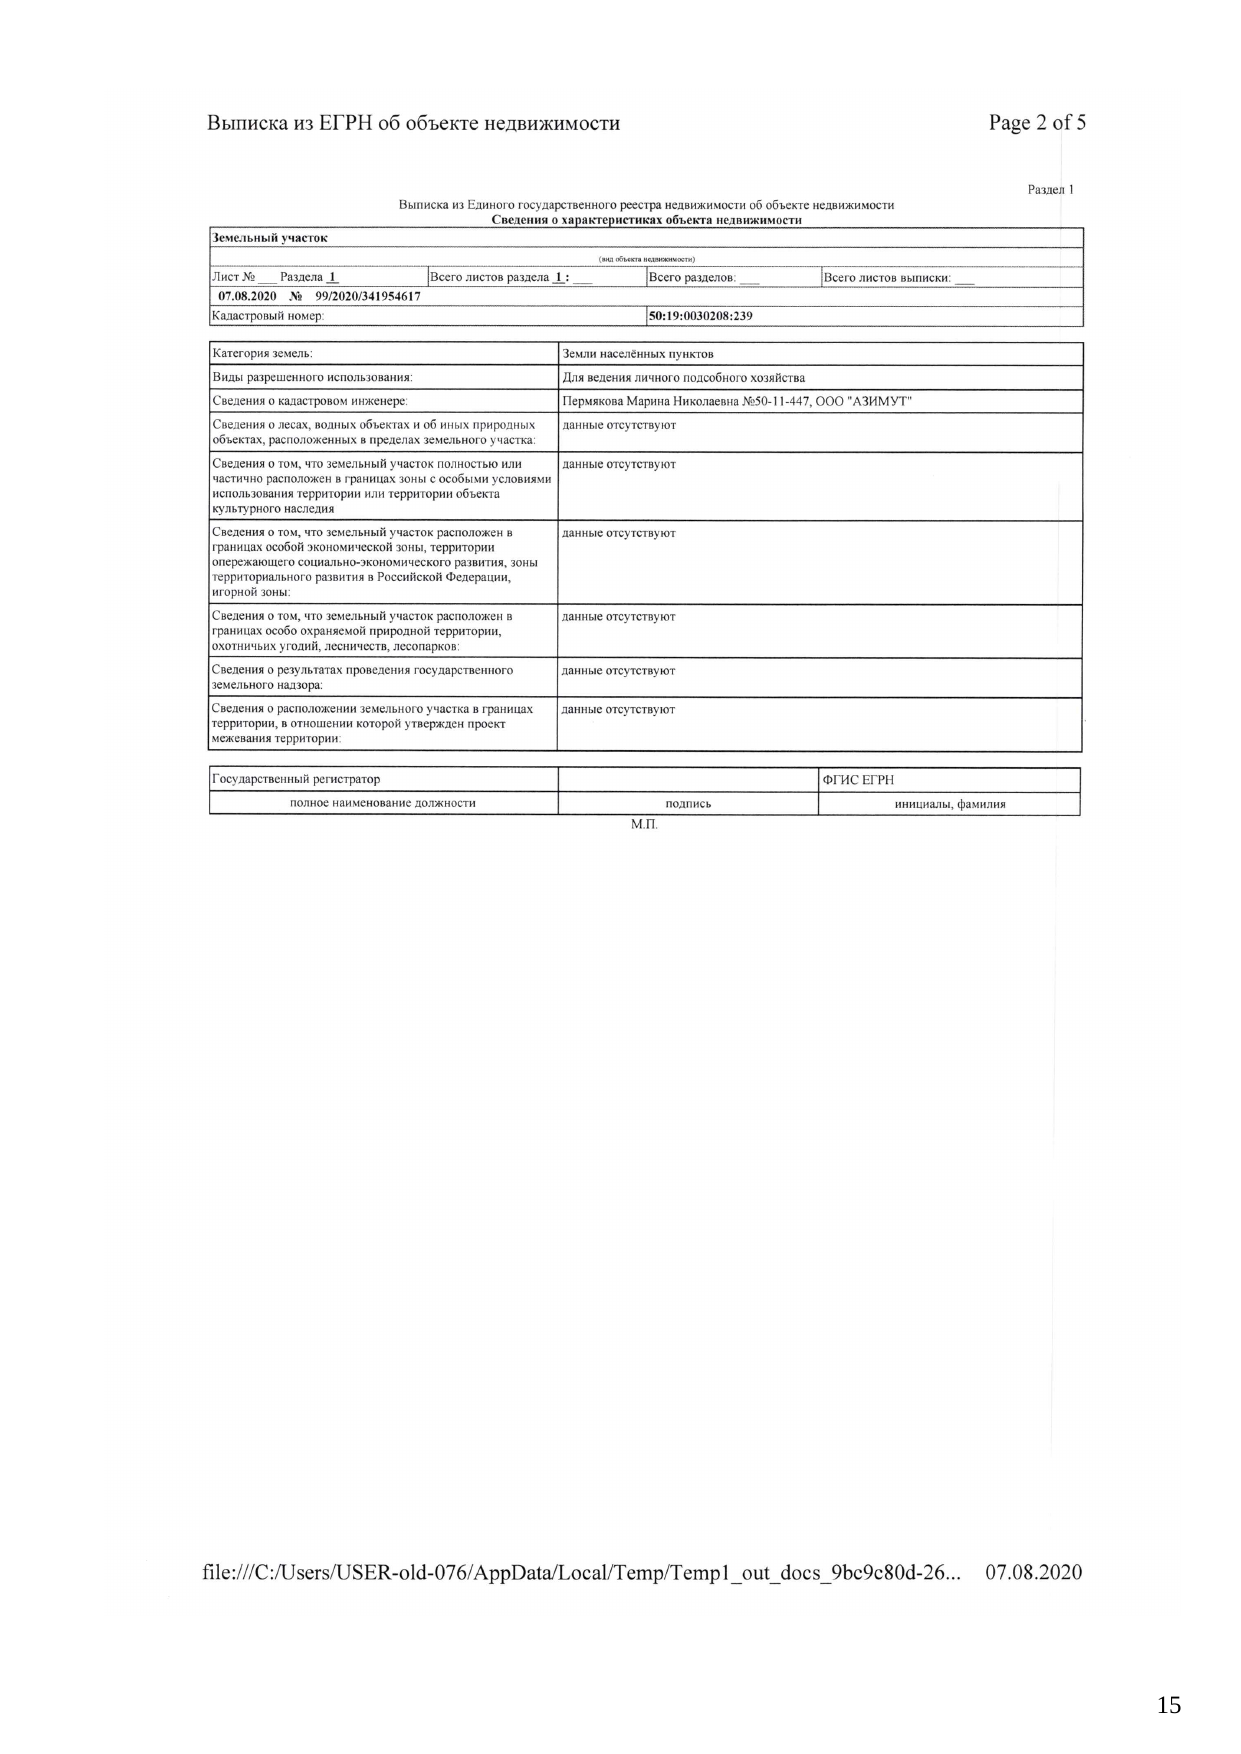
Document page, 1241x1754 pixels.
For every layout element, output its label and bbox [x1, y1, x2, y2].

picture [104, 88, 1181, 1616]
